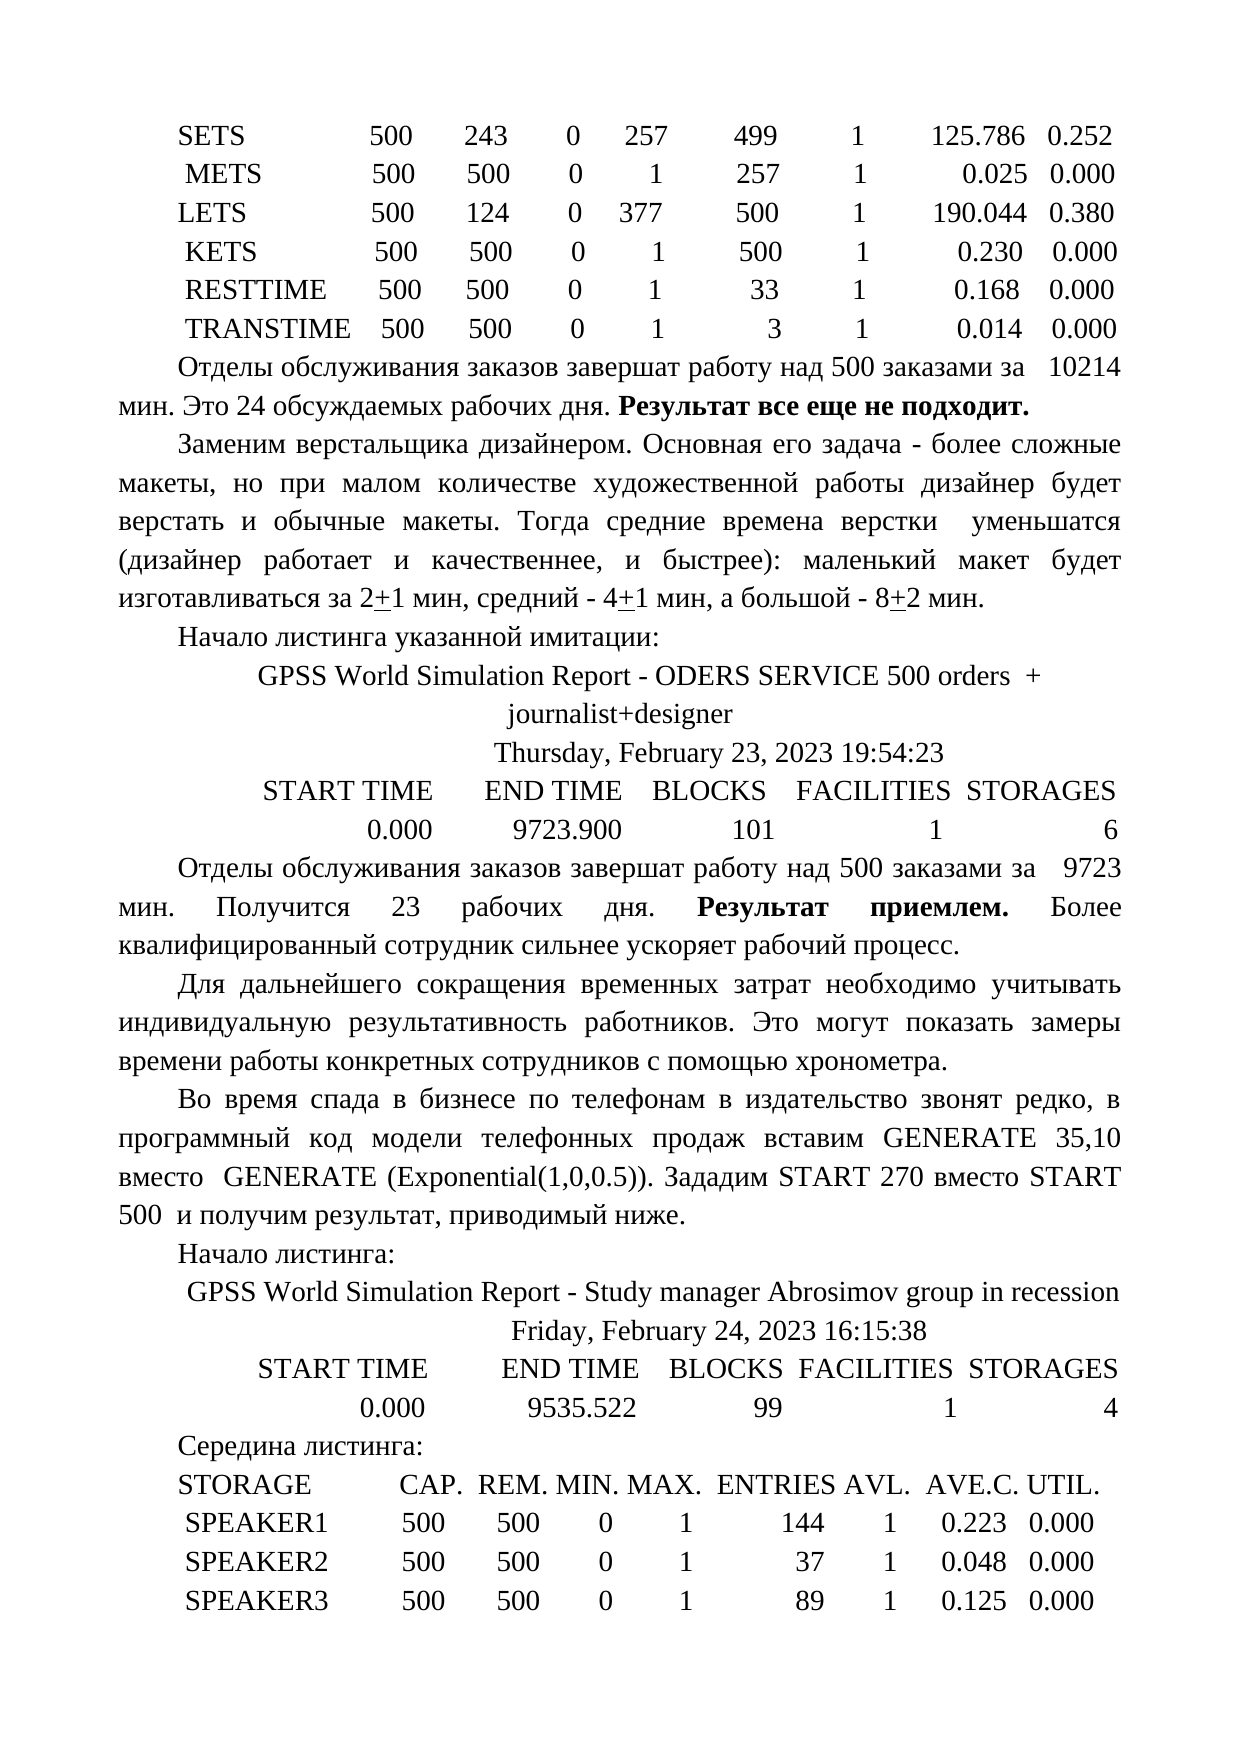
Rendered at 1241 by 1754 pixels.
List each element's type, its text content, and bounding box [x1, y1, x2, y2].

text Середина листинга: [118, 1428, 1122, 1462]
text LETS 500 124 0 377 500 1 190.044 0.380 [177, 195, 1122, 229]
text SPEAKER3 500 500 0 1 89 1 0.125 0.000 [118, 1583, 1122, 1616]
text STORAGE CAP. REM. MIN. MAX. ENTRIES AVL. AVE.C. UTIL. [118, 1467, 1122, 1501]
text Начало листинга: [118, 1236, 1122, 1269]
text Для дальнейшего сокращения временных затрат необходимо учитывать индивидуальную результативность работников. Это могут показать замеры времени работы конкретных сотрудников с помощью хронометра. [118, 966, 1122, 1077]
text Friday, February 24, 2023 16:15:38 [118, 1313, 1122, 1346]
text GPSS World Simulation Report - ODERS SERVICE 500 orders + journalist+designer [118, 658, 1122, 730]
text START TIME END TIME BLOCKS FACILITIES STORAGES [118, 773, 1122, 807]
text METS 500 500 0 1 257 1 0.025 0.000 [177, 157, 1122, 190]
text GPSS World Simulation Report - Study manager Abrosimov group in recession [118, 1274, 1122, 1308]
text RESTTIME 500 500 0 1 33 1 0.168 0.000 [177, 272, 1122, 306]
text SETS 500 243 0 257 499 1 125.786 0.252 [177, 118, 1122, 152]
text SPEAKER1 500 500 0 1 144 1 0.223 0.000 [118, 1506, 1122, 1539]
text 0.000 9723.900 101 1 6 [118, 812, 1122, 845]
text Во время спада в бизнесе по телефонам в издательство звонят редко, в программный код модели телефонных продаж вставим GENERATE 35,10 вместо GENERATE (Exponential(1,0,0.5)). Зададим START 270 вместо START 500 и получим результат, приводимый ниже. [118, 1082, 1122, 1231]
text 0.000 9535.522 99 1 4 [118, 1390, 1122, 1423]
text Заменим верстальщика дизайнером. Основная его задача - более сложные макеты, но при малом количестве художественной работы дизайнер будет верстать и обычные макеты. Тогда средние времена верстки уменьшатся (дизайнер работает и качественнее, и быстрее): маленький макет будет изготавливаться за 2+1 мин, средний - 4+1 мин, а большой - 8+2 мин. [118, 426, 1122, 614]
text Начало листинга указанной имитации: [118, 619, 1122, 653]
text KETS 500 500 0 1 500 1 0.230 0.000 [177, 234, 1122, 267]
text START TIME END TIME BLOCKS FACILITIES STORAGES [118, 1351, 1122, 1385]
text TRANSTIME 500 500 0 1 3 1 0.014 0.000 [177, 311, 1122, 344]
text Thursday, February 23, 2023 19:54:23 [118, 735, 1122, 768]
text Отделы обслуживания заказов завершат работу над 500 заказами за 10214 мин. Это 24 обсуждаемых рабочих дня. Результат все еще не подходит. [118, 349, 1122, 421]
text SPEAKER2 500 500 0 1 37 1 0.048 0.000 [118, 1544, 1122, 1578]
text Отделы обслуживания заказов завершат работу над 500 заказами за 9723 мин. Получится 23 рабочих дня. Результат приемлем. Более квалифицированный сотрудник сильнее ускоряет рабочий процесс. [118, 850, 1122, 961]
